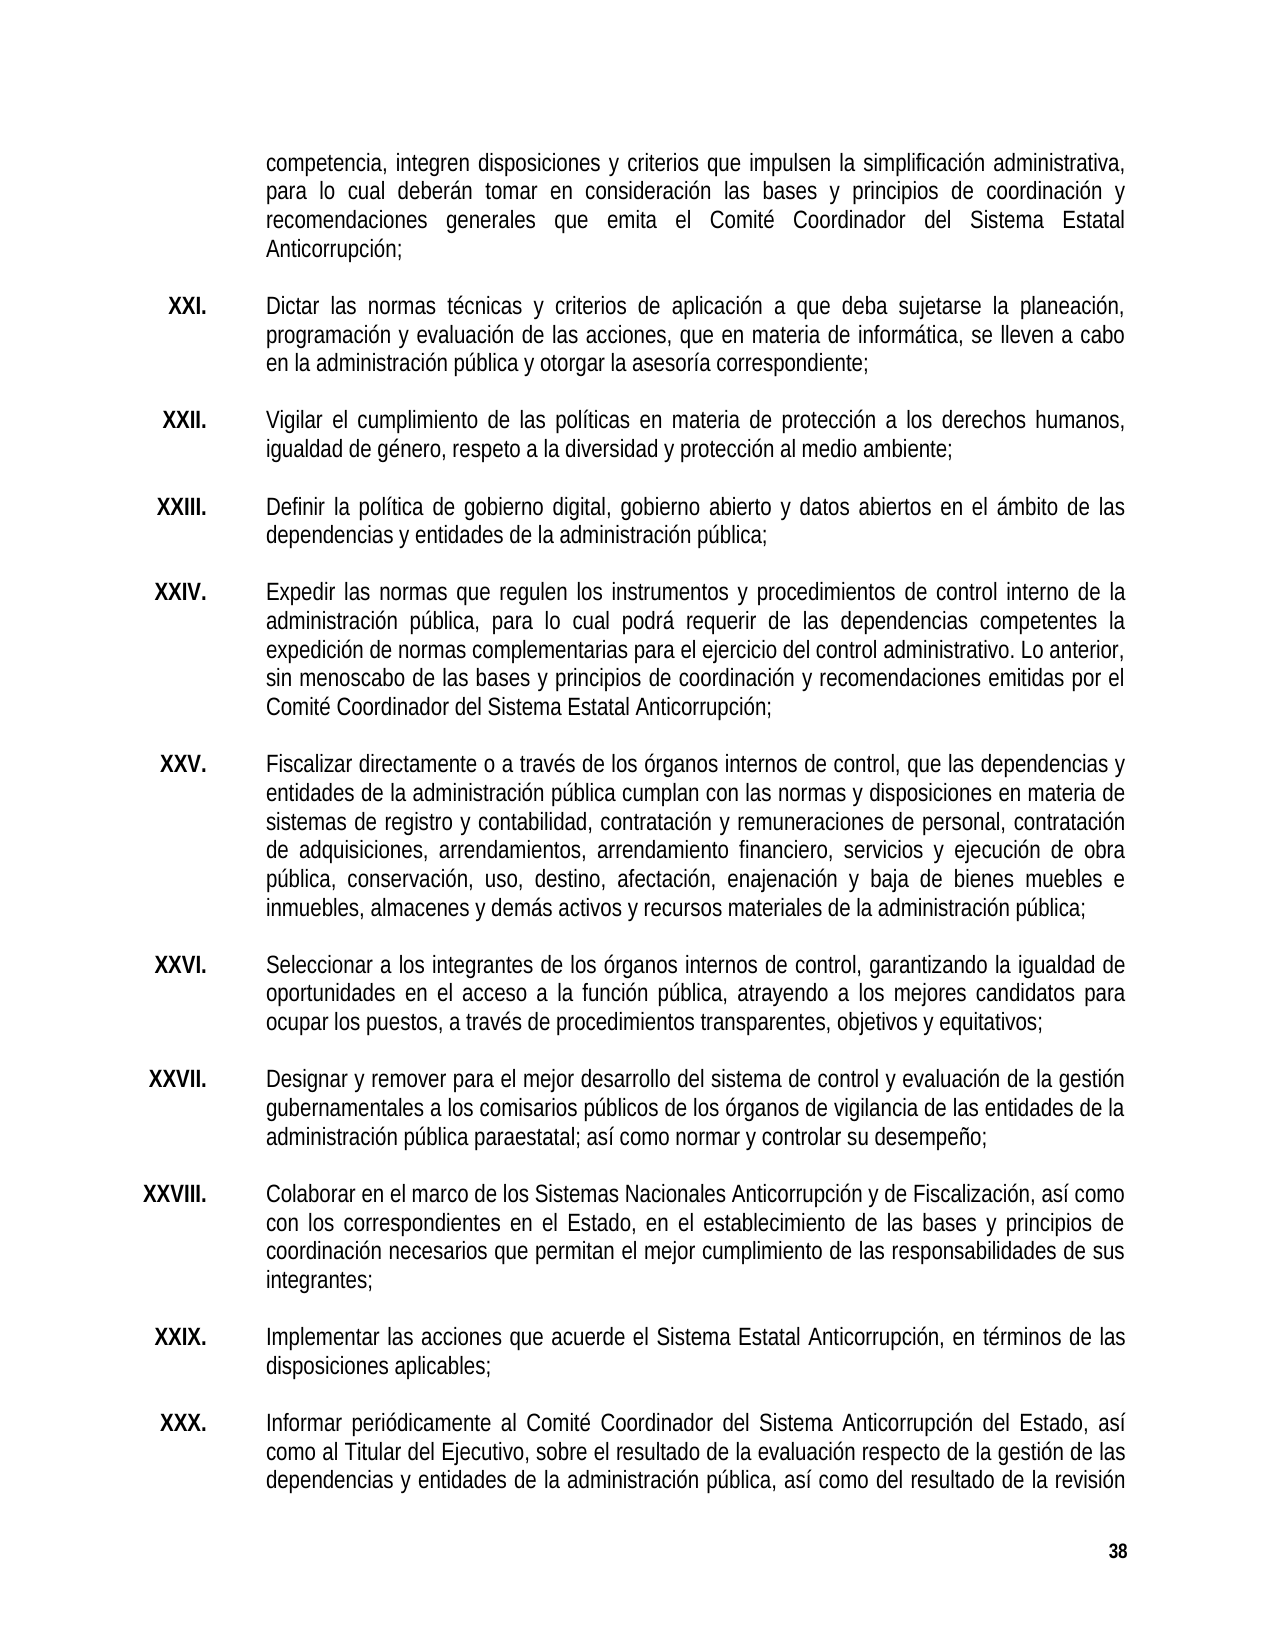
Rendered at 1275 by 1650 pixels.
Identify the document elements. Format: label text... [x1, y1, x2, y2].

list Expedir las normas que regulen los instrumentos y procedimientos de control interno de la administración pública, para lo cual podrá requerir de las dependencias competentes la expedición de normas complementarias para el ejercicio del control administrativo. Lo anterior, sin menoscabo de las bases y principios de coordinación y recomendaciones emitidas por el Comité Coordinador del Sistema Estatal Anticorrupción; [207, 577, 1127, 721]
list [207, 148, 1127, 262]
list Dictar las normas técnicas y criterios de aplicación a que deba sujetarse la planeación, programación y evaluación de las acciones, que en materia de informática, se lleven a cabo en la administración pública y otorgar la asesoría correspondiente; [207, 291, 1127, 377]
list Seleccionar a los integrantes de los órganos internos de control, garantizando la igualdad de oportunidades en el acceso a la función pública, atrayendo a los mejores candidatos para ocupar los puestos, a través de procedimientos transparentes, objetivos y equitativos; [207, 950, 1127, 1036]
list Designar y remover para el mejor desarrollo del sistema de control y evaluación de la gestión gubernamentales a los comisarios públicos de los órganos de vigilancia de las entidades de la administración pública paraestatal; así como normar y controlar su desempeño; [207, 1064, 1127, 1150]
list Vigilar el cumplimiento de las políticas en materia de protección a los derechos humanos, igualdad de género, respeto a la diversidad y protección al medio ambiente; [207, 406, 1127, 463]
list Fiscalizar directamente o a través de los órganos internos de control, que las dependencias y entidades de la administración pública cumplan con las normas y disposiciones en materia de sistemas de registro y contabilidad, contratación y remuneraciones de personal, contratación de adquisiciones, arrendamientos, arrendamiento financiero, servicios y ejecución de obra pública, conservación, uso, destino, afectación, enajenación y baja de bienes muebles e inmuebles, almacenes y demás activos y recursos materiales de la administración pública; [207, 749, 1127, 921]
list Colaborar en el marco de los Sistemas Nacionales Anticorrupción y de Fiscalización, así como con los correspondientes en el Estado, en el establecimiento de las bases y principios de coordinación necesarios que permitan el mejor cumplimiento de las responsabilidades de sus integrantes; [207, 1179, 1127, 1293]
list Implementar las acciones que acuerde el Sistema Estatal Anticorrupción, en términos de las disposiciones aplicables; [207, 1322, 1127, 1379]
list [207, 1408, 1127, 1494]
list Definir la política de gobierno digital, gobierno abierto y datos abiertos en el ámbito de las dependencias y entidades de la administración pública; [207, 491, 1127, 549]
